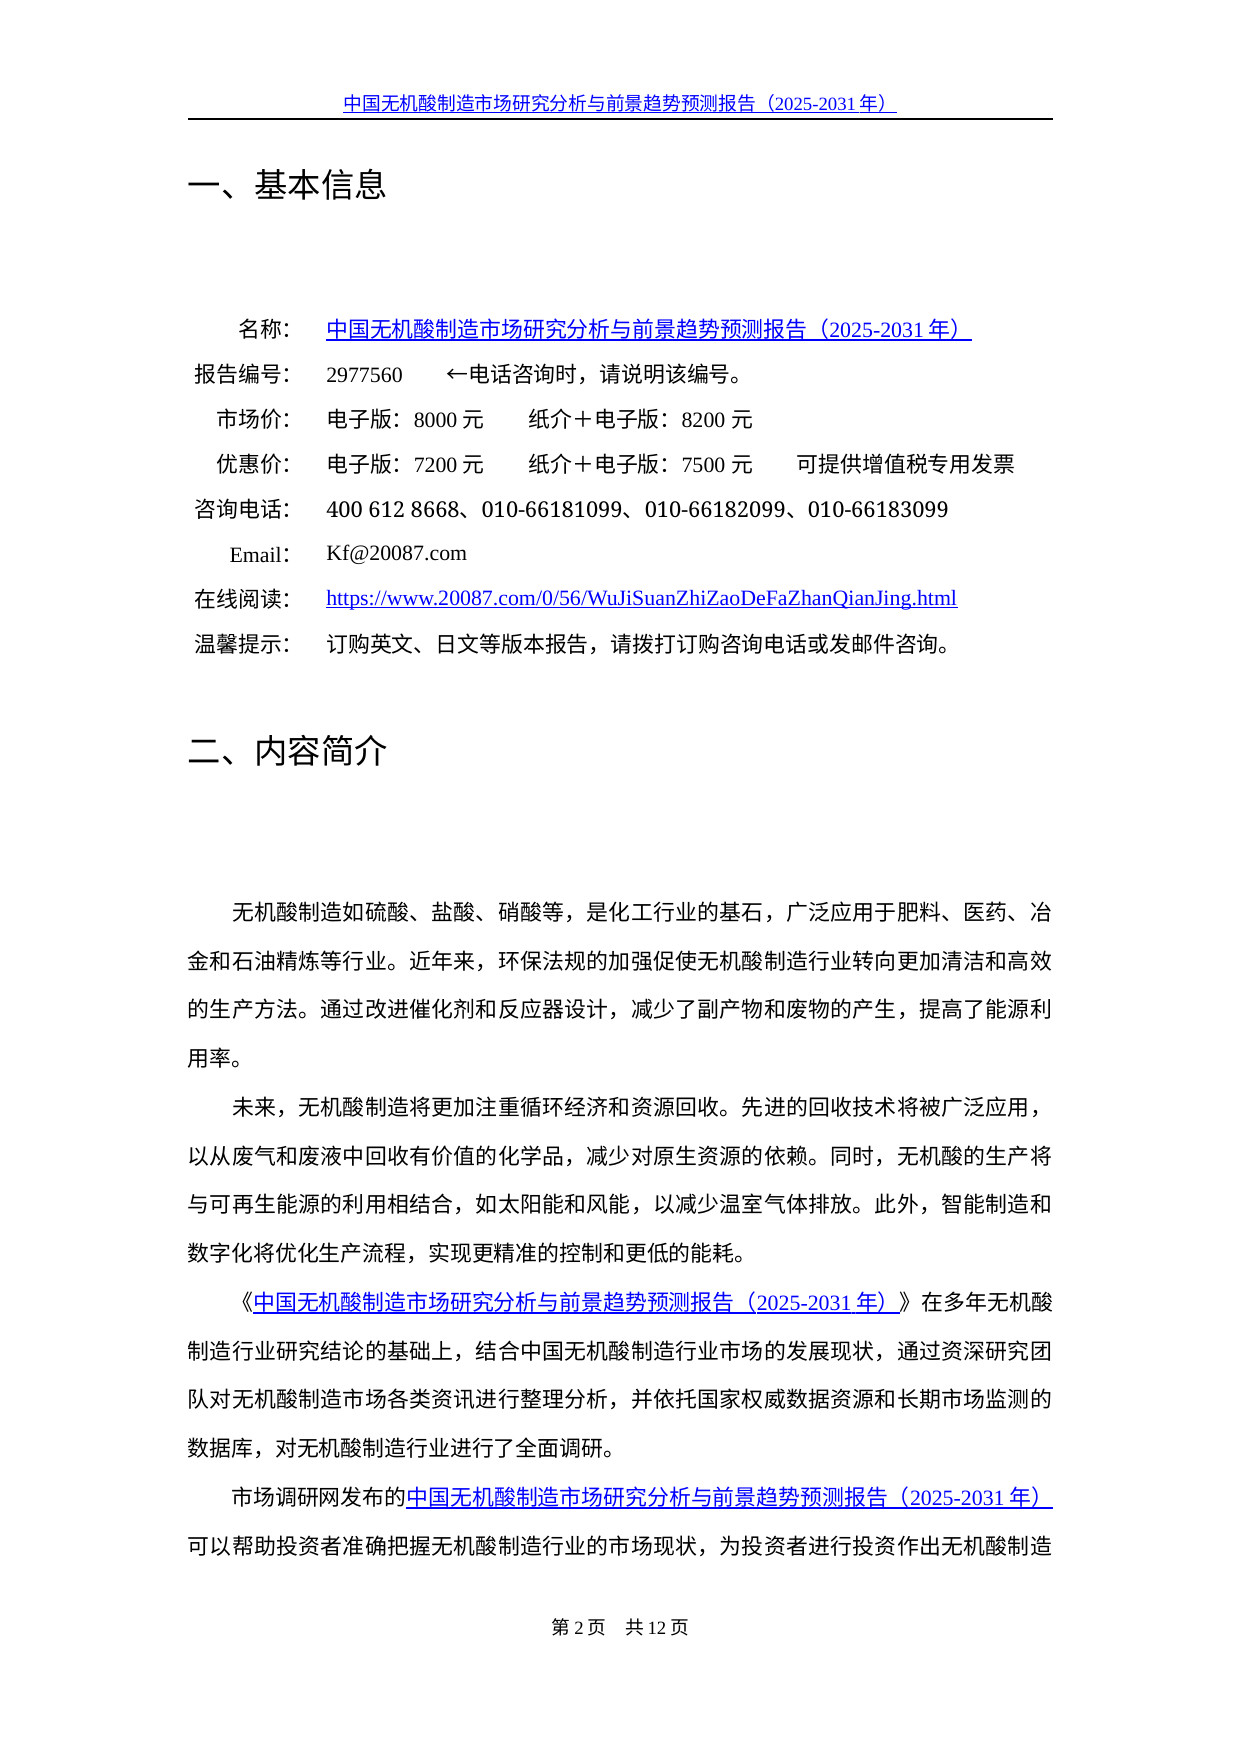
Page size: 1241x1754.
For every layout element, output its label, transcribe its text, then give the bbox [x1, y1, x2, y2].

table_cell 2977560 ←电话咨询时，请说明该编号。 [315, 357, 1073, 402]
table_cell 市场价： [167, 402, 315, 447]
table_cell 电子版：7200 元 纸介＋电子版：7500 元 可提供增值税专用发票 [315, 447, 1073, 492]
table_cell Kf@20087.com [315, 537, 1073, 582]
table_cell 电子版：8000 元 纸介＋电子版：8200 元 [315, 402, 1073, 447]
table_cell Email： [167, 537, 315, 582]
table_cell [315, 582, 1073, 627]
table_cell 400 612 8668、010-66181099、010-66182099、010-66183099 [315, 492, 1073, 537]
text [187, 894, 1053, 1561]
title 一、基本信息 [187, 150, 1053, 215]
table_cell 温馨提示： [167, 627, 315, 672]
table_header 中国无机酸制造市场研究分析与前景趋势预测报告（2025-2031年） [315, 312, 1073, 357]
table_cell 优惠价： [167, 447, 315, 492]
table_cell 在线阅读： [167, 582, 315, 627]
table_cell 咨询电话： [167, 492, 315, 537]
table_header 名称： [167, 312, 315, 357]
table_cell 订购英文、日文等版本报告，请拨打订购咨询电话或发邮件咨询。 [315, 627, 1073, 672]
title 二、内容简介 [187, 717, 1053, 782]
table_cell 报告编号： [167, 357, 315, 402]
